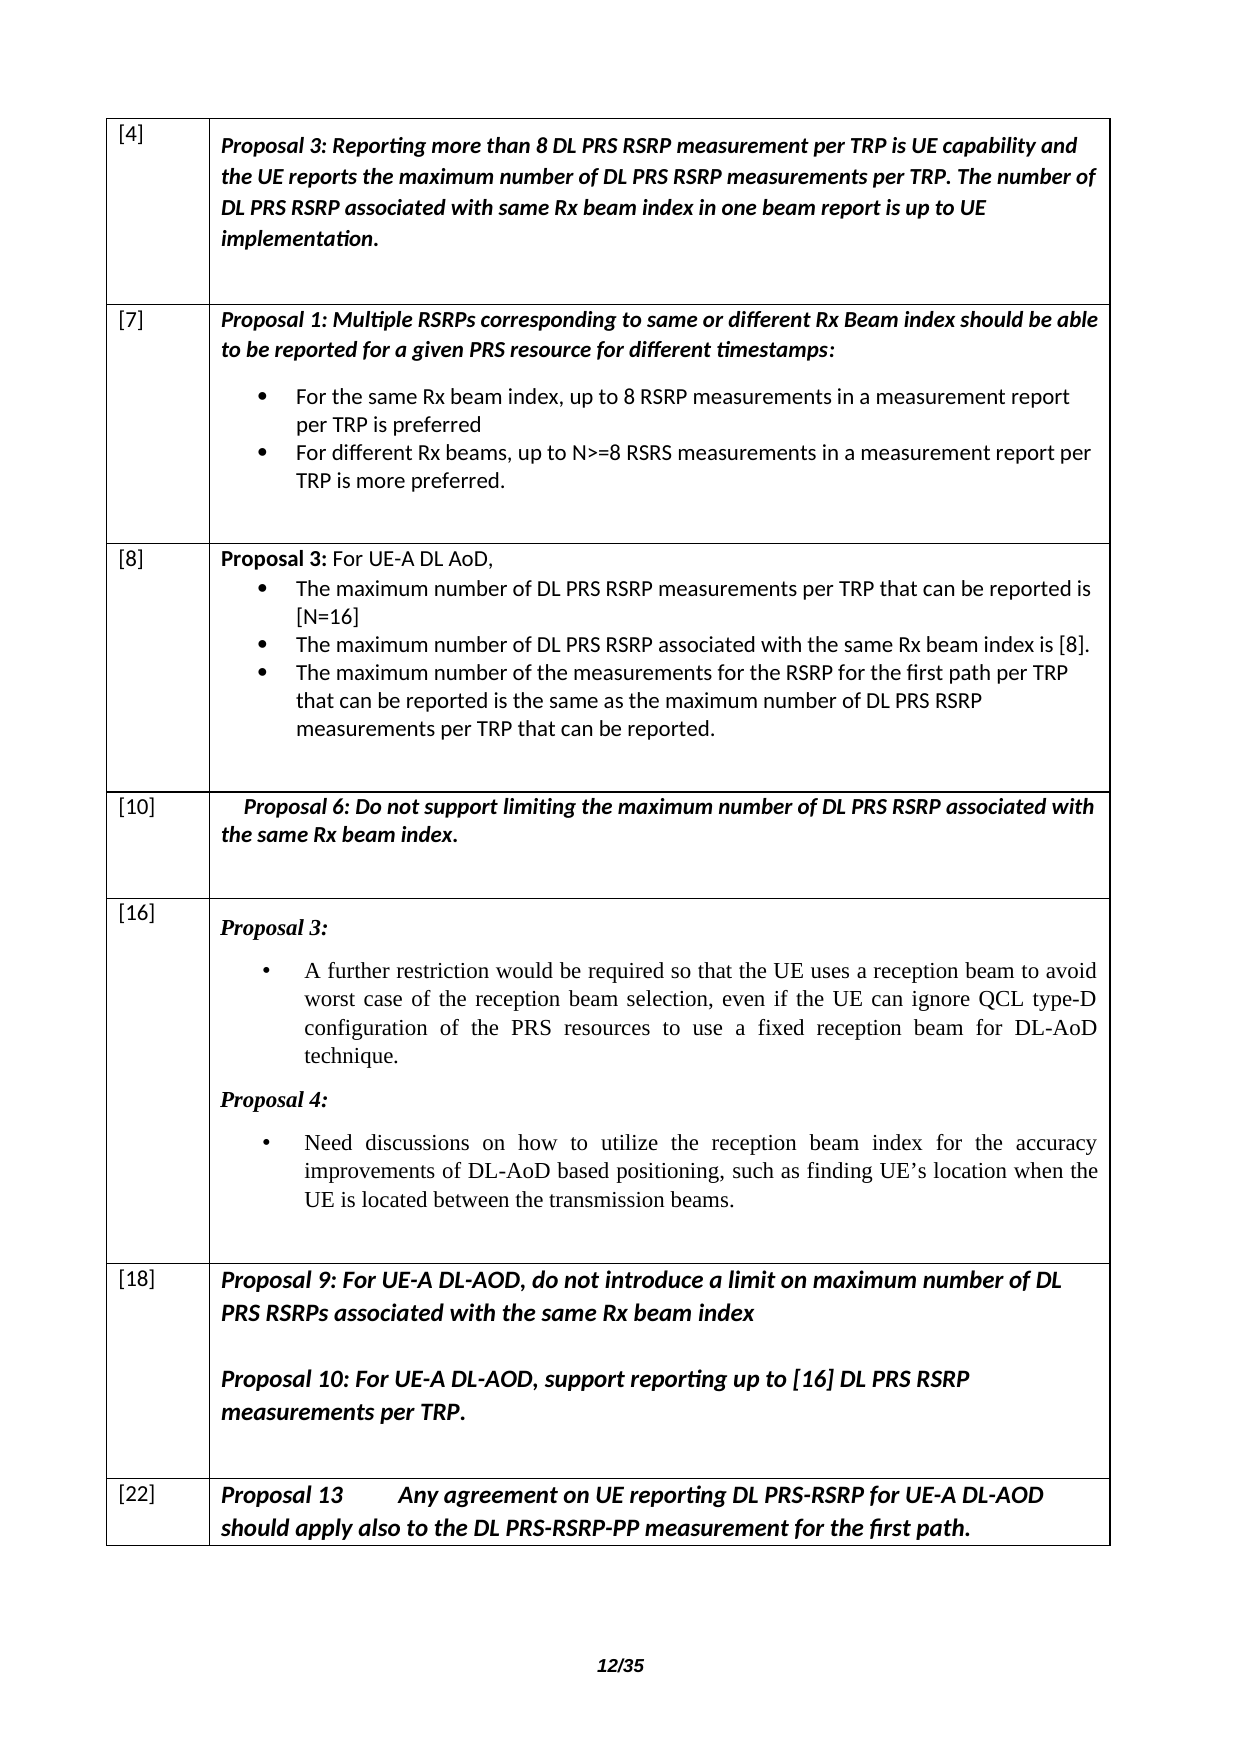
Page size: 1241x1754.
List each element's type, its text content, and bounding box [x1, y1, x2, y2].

table_cell [8] [107, 544, 209, 791]
table_cell Proposal 3: Reporting more than 8 DL PRS RSRP measurement per TRP is UE capability and the UE reports the maximum number of DL PRS RSRP measurements per TRP. The number of DL PRS RSRP associated with same Rx beam index in one beam report is up to UE implementation. [210, 119, 1109, 304]
table_cell [7] [107, 305, 209, 543]
table_cell Proposal 9: For UE-A DL-AOD, do not introduce a limit on maximum number of DL PRS RSRPs associated with the same Rx beam index Proposal 10: For UE-A DL-AOD, support reporting up to [16] DL PRS RSRP measurements per TRP. [210, 1264, 1109, 1478]
table_cell [10] [107, 793, 209, 897]
table_cell [16] [107, 899, 209, 1263]
table_cell Proposal 3: For UE-A DL AoD, The maximum number of DL PRS RSRP measurements per TRP that can be reported is [N=16] The maximum number of DL PRS RSRP associated with the same Rx beam index is [8]. The maximum number of the measurements for the RSRP for the first path per TRP that can be reported is the same as the maximum number of DL PRS RSRP measurements per TRP that can be reported. [210, 544, 1109, 791]
table_cell Proposal 1: Multiple RSRPs corresponding to same or different Rx Beam index should be able to be reported for a given PRS resource for different timestamps: For the same Rx beam index, up to 8 RSRP measurements in a measurement report per TRP is preferred For different Rx beams, up to N>=8 RSRS measurements in a measurement report per TRP is more preferred. [210, 305, 1109, 543]
table_cell [18] [107, 1264, 209, 1478]
table_cell [4] [107, 119, 209, 304]
table_cell Proposal 13 Any agreement on UE reporting DL PRS-RSRP for UE-A DL-AOD should apply also to the DL PRS-RSRP-PP measurement for the first path. [210, 1479, 1109, 1544]
table_cell Proposal 3: A further restriction would be required so that the UE uses a reception beam to avoid worst case of the reception beam selection, even if the UE can ignore QCL type-D configuration of the PRS resources to use a fixed reception beam for DL-AoD technique. Proposal 4: Need discussions on how to utilize the reception beam index for the accuracy improvements of DL-AoD based positioning, such as finding UE’s location when the UE is located between the transmission beams. [210, 899, 1109, 1263]
table_cell Proposal 6: Do not support limiting the maximum number of DL PRS RSRP associated with the same Rx beam index. [210, 793, 1109, 897]
table_cell [22] [107, 1479, 209, 1544]
